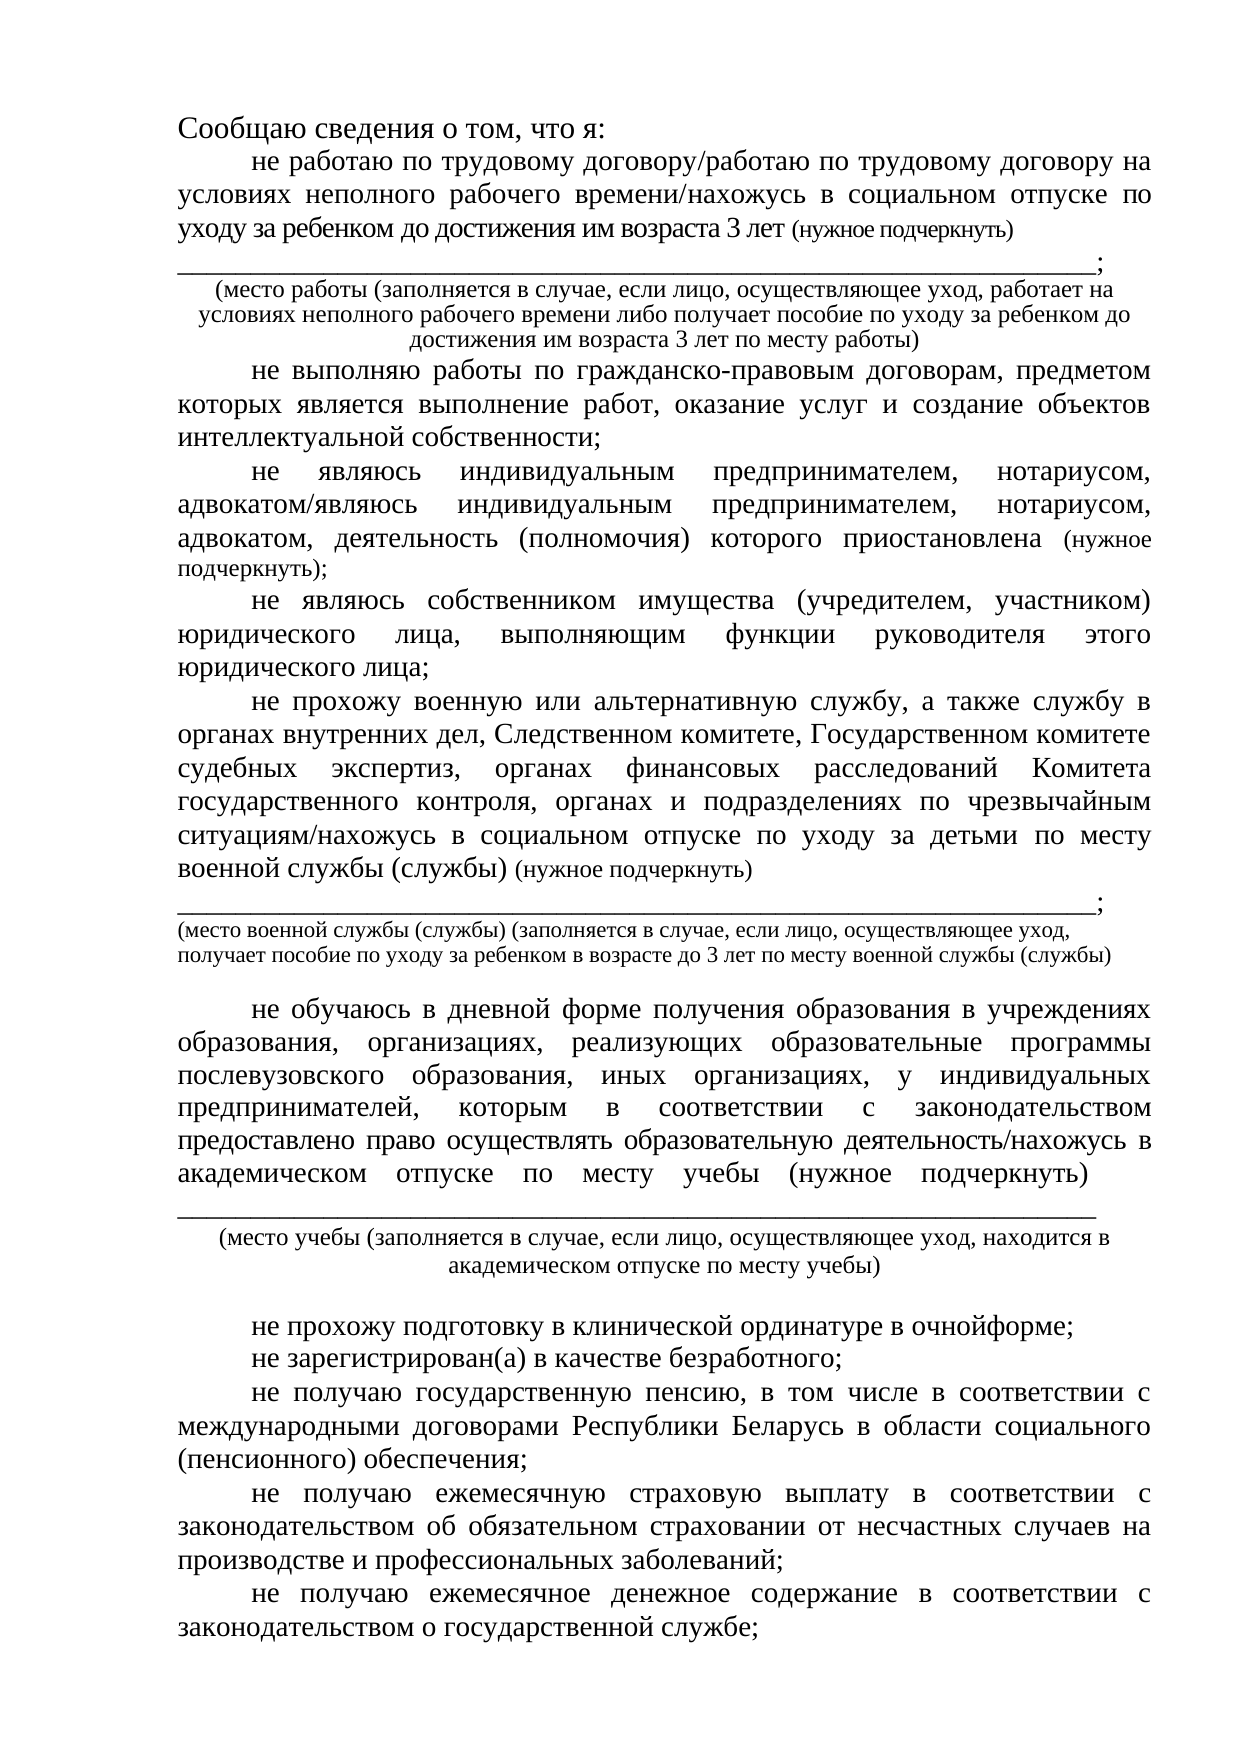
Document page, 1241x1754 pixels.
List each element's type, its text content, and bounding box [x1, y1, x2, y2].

text не прохожу военную или альтернативную службу, а также службу в органах внутренних дел, Следственном комитете, Государственном комитете судебных экспертиз, органах финансовых расследований Комитета государственного контроля, органах и подразделениях по чрезвычайным ситуациям/нахожусь в социальном отпуске по уходу за детьми по месту военной службы (службы) (нужное подчеркнуть) [177, 683, 1152, 884]
text (место военной службы (службы) (заполняется в случае, если лицо, осуществляющее уход, получает пособие по уходу за ребенком в возрасте до 3 лет по месту военной службы (службы) [177, 918, 1152, 968]
text не получаю ежемесячное денежное содержание в соответствии с законодательством о государственной службе; [177, 1576, 1152, 1643]
text Сообщаю сведения о том, что я: [177, 118, 1152, 143]
text не работаю по трудовому договору/работаю по трудовому договору на условиях неполного рабочего времени/нахожусь в социальном отпуске по уходу за ребенком до достижения им возраста 3 лет (нужное подчеркнуть) [177, 143, 1152, 244]
text не выполняю работы по гражданско-правовым договорам, предметом которых является выполнение работ, оказание услуг и создание объектов интеллектуальной собственности; [177, 352, 1152, 453]
text не обучаюсь в дневной форме получения образования в учреждениях образования, организациях, реализующих образовательные программы послевузовского образования, иных организациях, у индивидуальных предпринимателей, которым в соответствии с законодательством предоставлено право осуществлять образовательную деятельность/нахожусь в академическом отпуске по месту учебы (нужное подчеркнуть) [177, 993, 1152, 1188]
text не получаю государственную пенсию, в том числе в соответствии с международными договорами Республики Беларусь в области социального (пенсионного) обеспечения; [177, 1374, 1152, 1475]
text не прохожу подготовку в клинической ординатуре в очнойформе; [177, 1308, 1152, 1342]
text не являюсь индивидуальным предпринимателем, нотариусом, адвокатом/являюсь индивидуальным предпринимателем, нотариусом, адвокатом, деятельность (полномочия) которого приостановлена (нужное подчеркнуть); [177, 453, 1152, 582]
text _______________________________________________________________; [177, 884, 1152, 918]
text _______________________________________________________________; [177, 244, 1152, 277]
text не зарегистрирован(а) в качестве безработного; [177, 1342, 1152, 1374]
text (место работы (заполняется в случае, если лицо, осуществляющее уход, работает на условиях неполного рабочего времени либо получает пособие по уходу за ребенком до достижения им возраста 3 лет по месту работы) [177, 277, 1152, 352]
text _______________________________________________________________ [177, 1188, 1152, 1222]
text не являюсь собственником имущества (учредителем, участником) юридического лица, выполняющим функции руководителя этого юридического лица; [177, 582, 1152, 683]
text не получаю ежемесячную страховую выплату в соответствии с законодательством об обязательном страховании от несчастных случаев на производстве и профессиональных заболеваний; [177, 1475, 1152, 1576]
text (место учебы (заполняется в случае, если лицо, осуществляющее уход, находится в академическом отпуске по месту учебы) [177, 1222, 1152, 1279]
